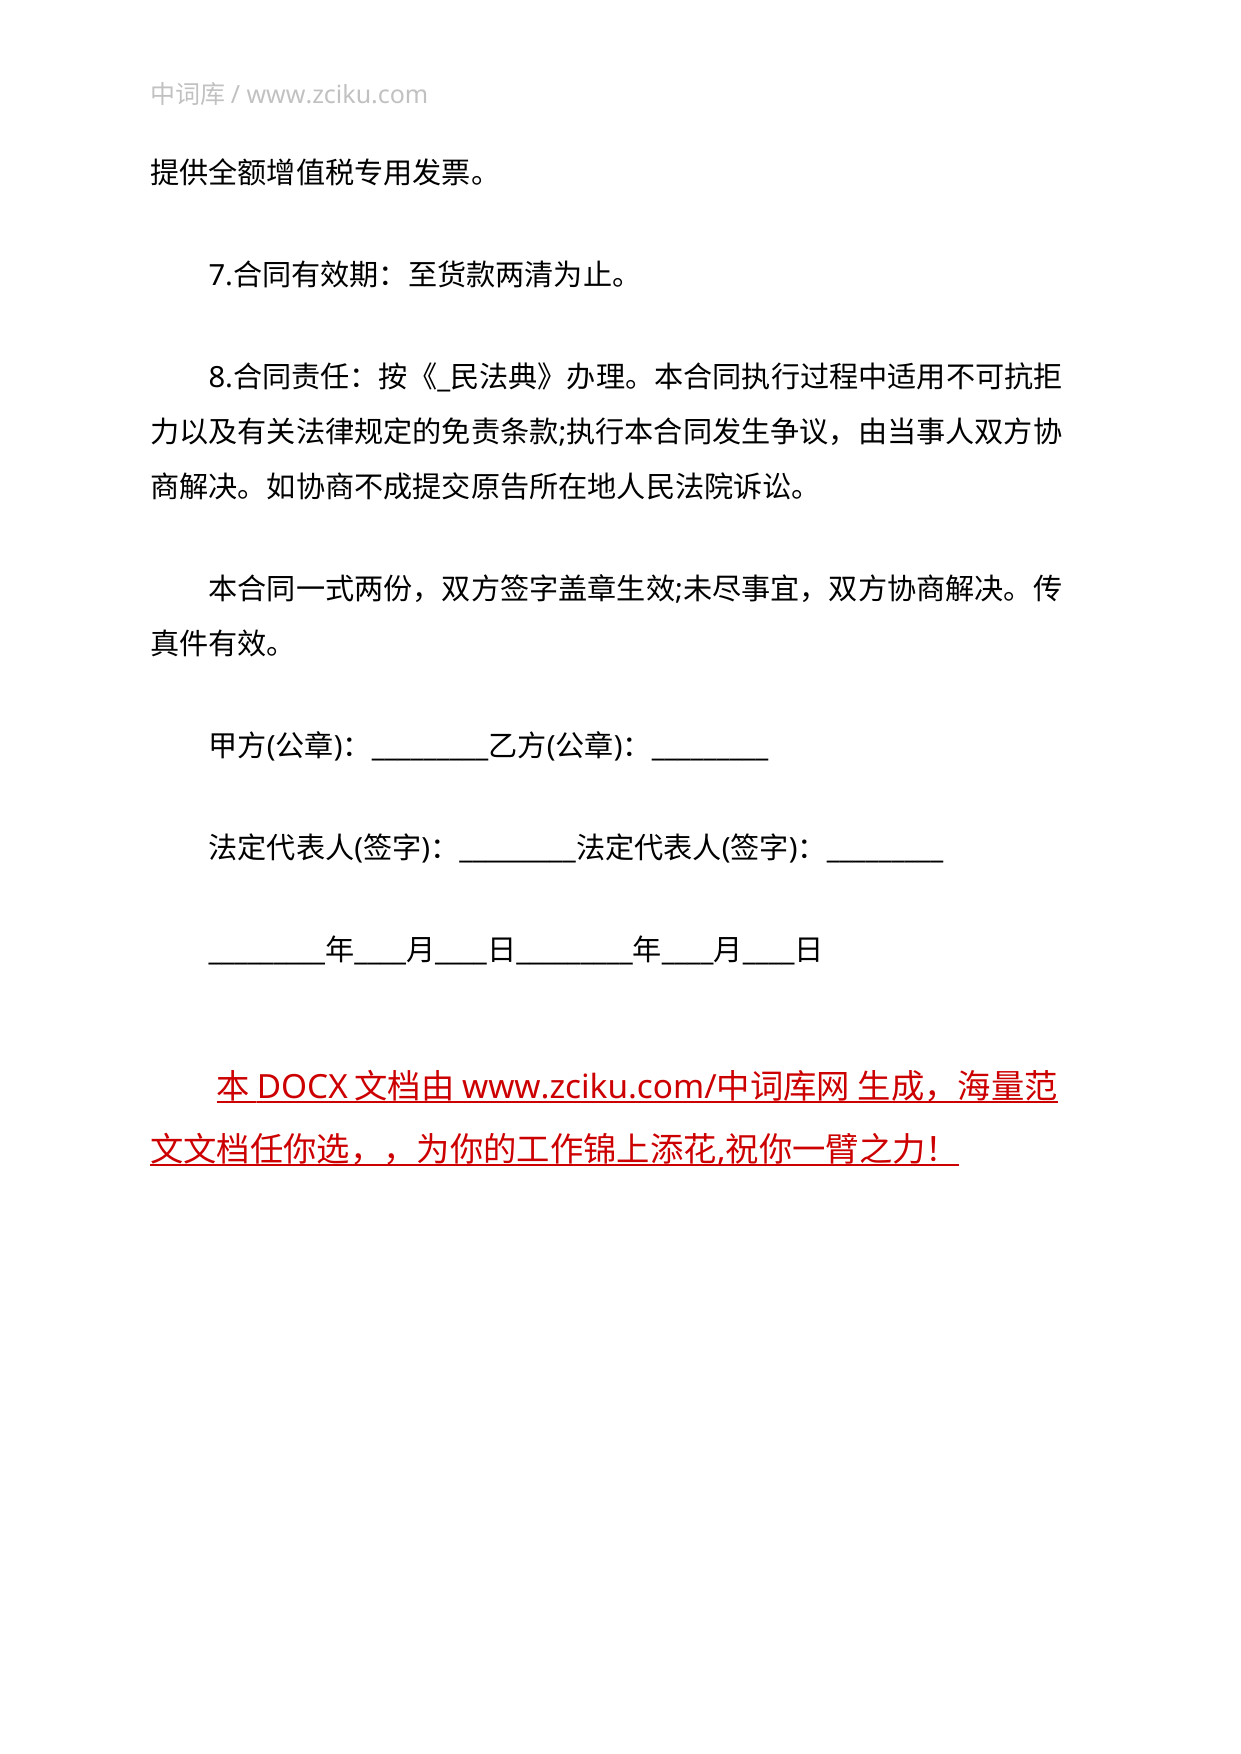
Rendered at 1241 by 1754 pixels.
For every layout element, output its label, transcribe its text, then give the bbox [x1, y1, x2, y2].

text 7.合同有效期：至货款两清为止。 [150, 252, 1090, 294]
text 本DOCX文档由 www.zciku.com/中词库网 生成，海量范文文档任你选，，为你的工作锦上添花,祝你一臂之力！ [150, 1059, 1090, 1171]
text 法定代表人(签字)：_________法定代表人(签字)：_________ [150, 824, 1090, 867]
text _________年____月____日_________年____月____日 [150, 926, 1090, 969]
text 本合同一式两份，双方签字盖章生效;未尽事宜，双方协商解决。传真件有效。 [150, 566, 1090, 663]
text 8.合同责任：按《_民法典》办理。本合同执行过程中适用不可抗拒力以及有关法律规定的免责条款;执行本合同发生争议，由当事人双方协商解决。如协商不成提交原告所在地人民法院诉讼。 [150, 354, 1090, 506]
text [150, 150, 1090, 192]
text 甲方(公章)：_________乙方(公章)：_________ [150, 722, 1090, 765]
